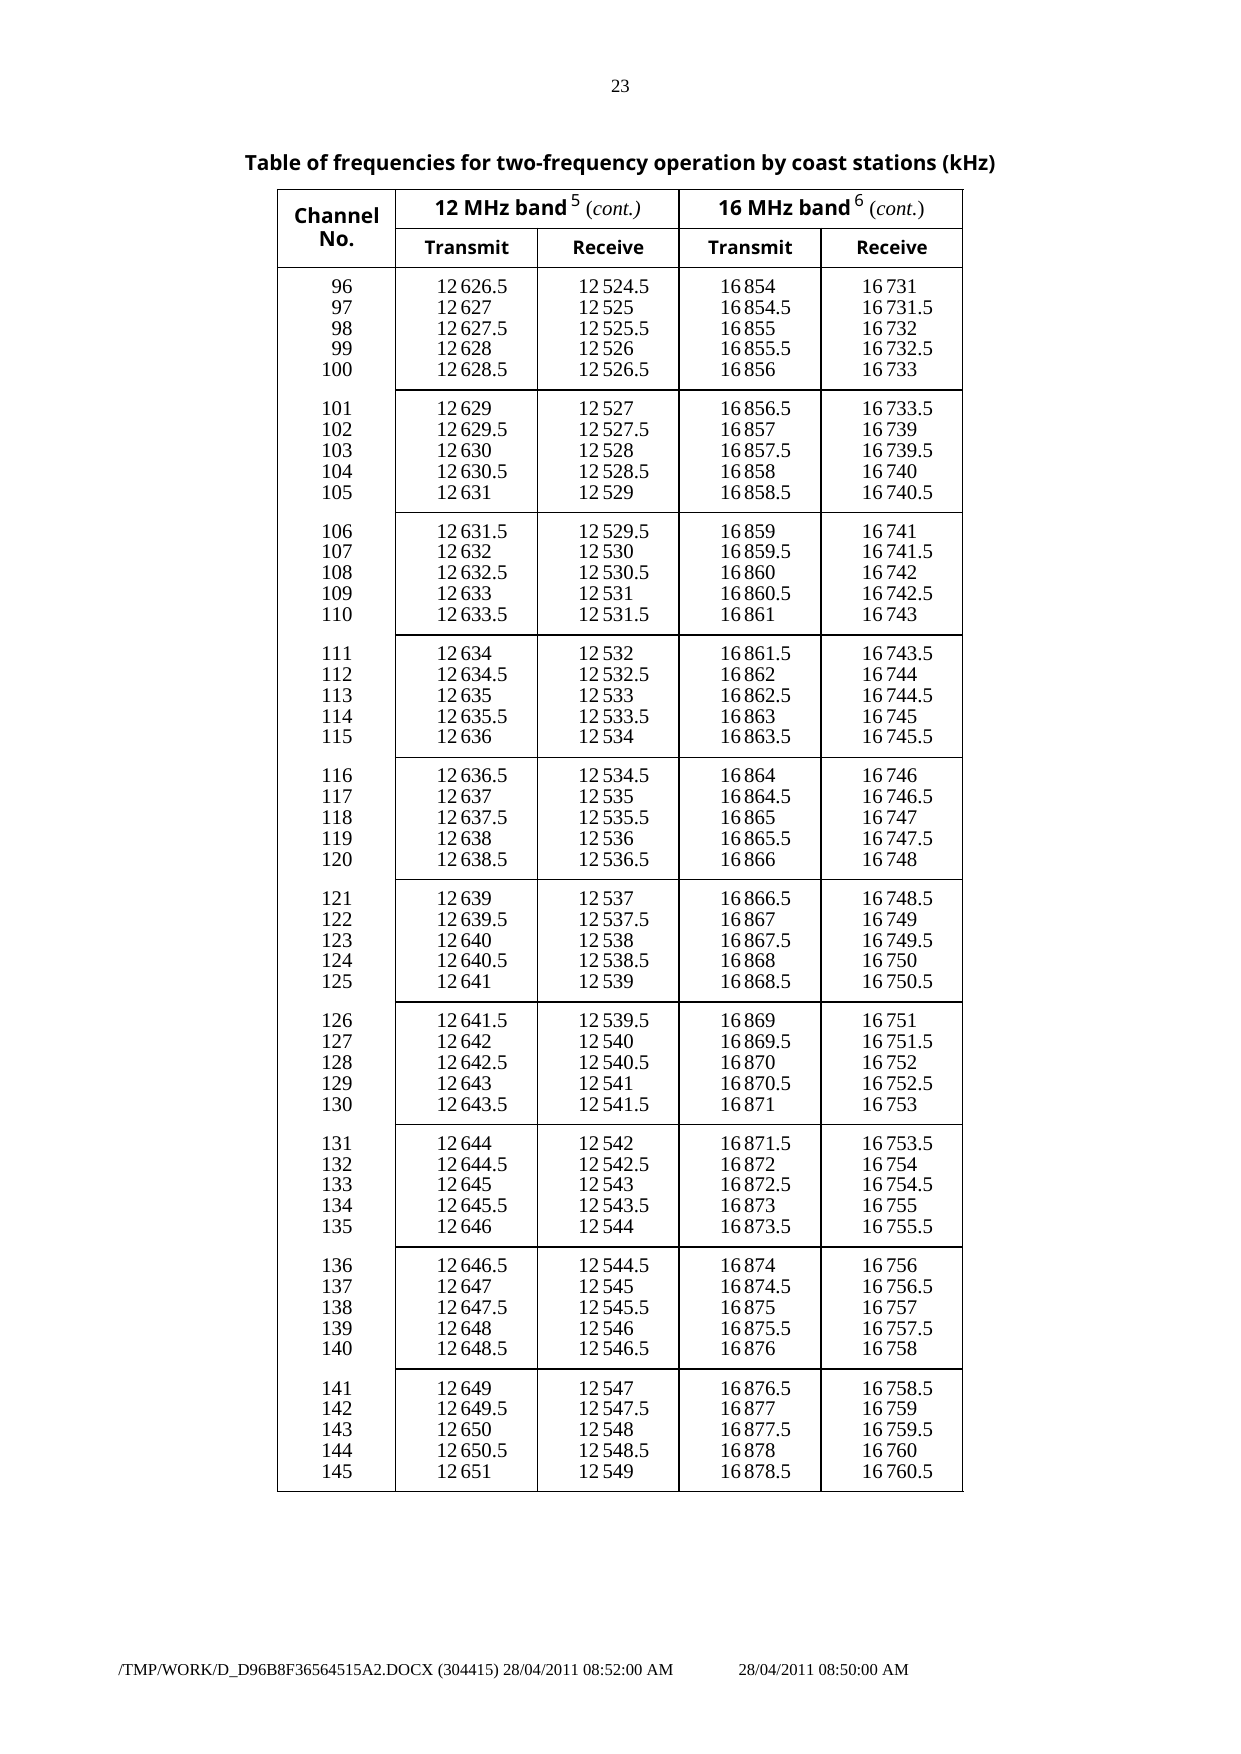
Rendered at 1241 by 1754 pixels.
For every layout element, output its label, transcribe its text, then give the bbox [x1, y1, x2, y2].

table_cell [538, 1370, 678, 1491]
table_header Channel [278, 190, 395, 228]
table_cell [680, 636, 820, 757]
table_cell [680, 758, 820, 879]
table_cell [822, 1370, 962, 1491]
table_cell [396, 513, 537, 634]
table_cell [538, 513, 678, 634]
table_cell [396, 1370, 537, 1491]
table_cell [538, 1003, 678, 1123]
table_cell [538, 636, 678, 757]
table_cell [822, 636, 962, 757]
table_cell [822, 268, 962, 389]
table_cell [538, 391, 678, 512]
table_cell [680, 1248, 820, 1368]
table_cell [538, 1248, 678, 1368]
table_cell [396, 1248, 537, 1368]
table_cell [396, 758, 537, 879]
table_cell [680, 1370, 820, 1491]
title Table of frequencies for two-frequency operation by coast stations (kHz) [118, 148, 1122, 176]
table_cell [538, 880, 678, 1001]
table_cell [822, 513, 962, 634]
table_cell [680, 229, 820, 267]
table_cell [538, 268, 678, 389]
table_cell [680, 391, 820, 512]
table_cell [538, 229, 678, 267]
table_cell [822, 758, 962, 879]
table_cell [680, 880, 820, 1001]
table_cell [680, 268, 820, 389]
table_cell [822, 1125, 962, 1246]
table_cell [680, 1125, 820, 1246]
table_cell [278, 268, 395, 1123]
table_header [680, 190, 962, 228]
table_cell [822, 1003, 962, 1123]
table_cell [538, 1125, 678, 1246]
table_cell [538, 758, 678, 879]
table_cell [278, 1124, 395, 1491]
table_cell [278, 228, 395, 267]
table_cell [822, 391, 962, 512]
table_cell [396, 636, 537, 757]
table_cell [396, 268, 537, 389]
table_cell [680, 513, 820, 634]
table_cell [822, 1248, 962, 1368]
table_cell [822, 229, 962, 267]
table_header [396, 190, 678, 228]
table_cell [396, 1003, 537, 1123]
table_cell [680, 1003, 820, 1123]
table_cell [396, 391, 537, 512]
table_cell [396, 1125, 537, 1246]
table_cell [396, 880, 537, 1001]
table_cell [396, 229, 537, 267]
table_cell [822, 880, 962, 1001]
